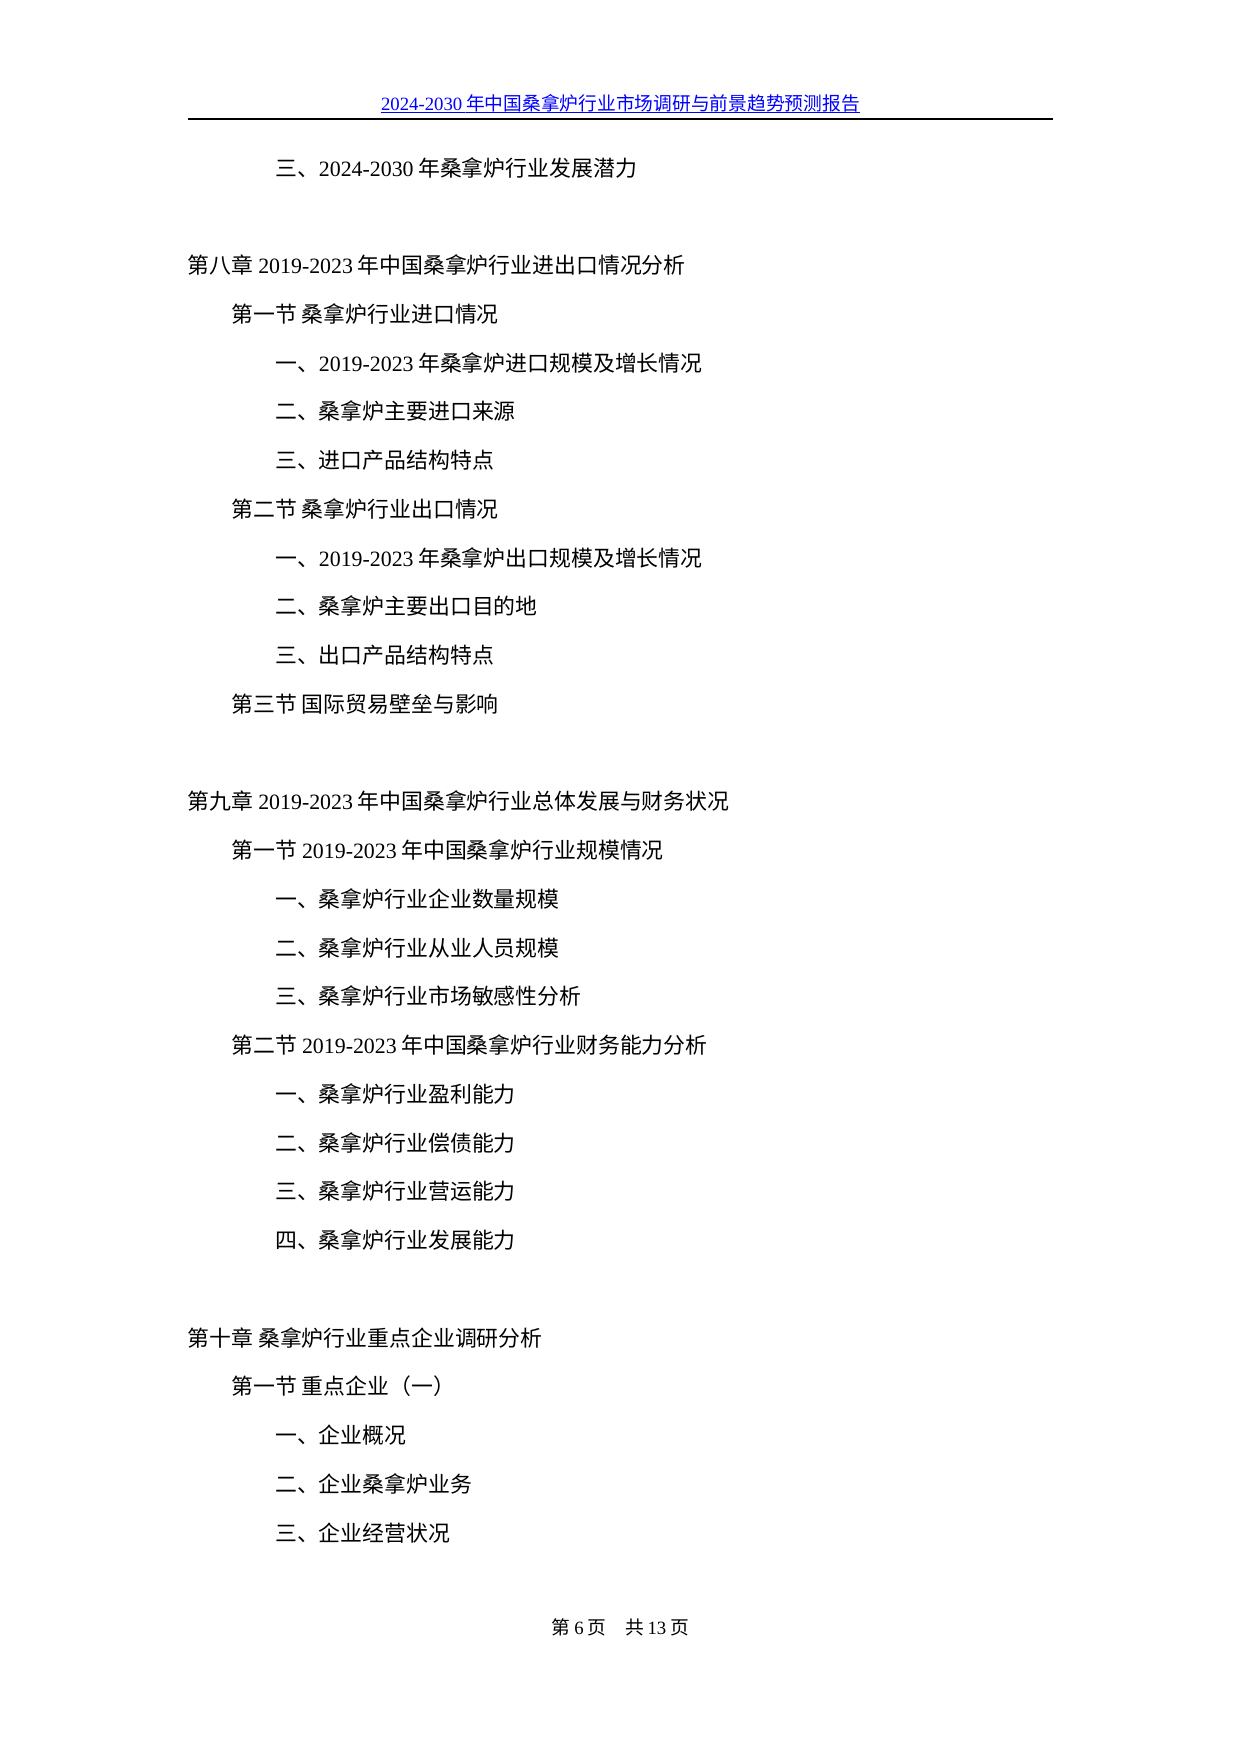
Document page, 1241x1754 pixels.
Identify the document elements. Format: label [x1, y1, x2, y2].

text [187, 150, 1053, 1548]
